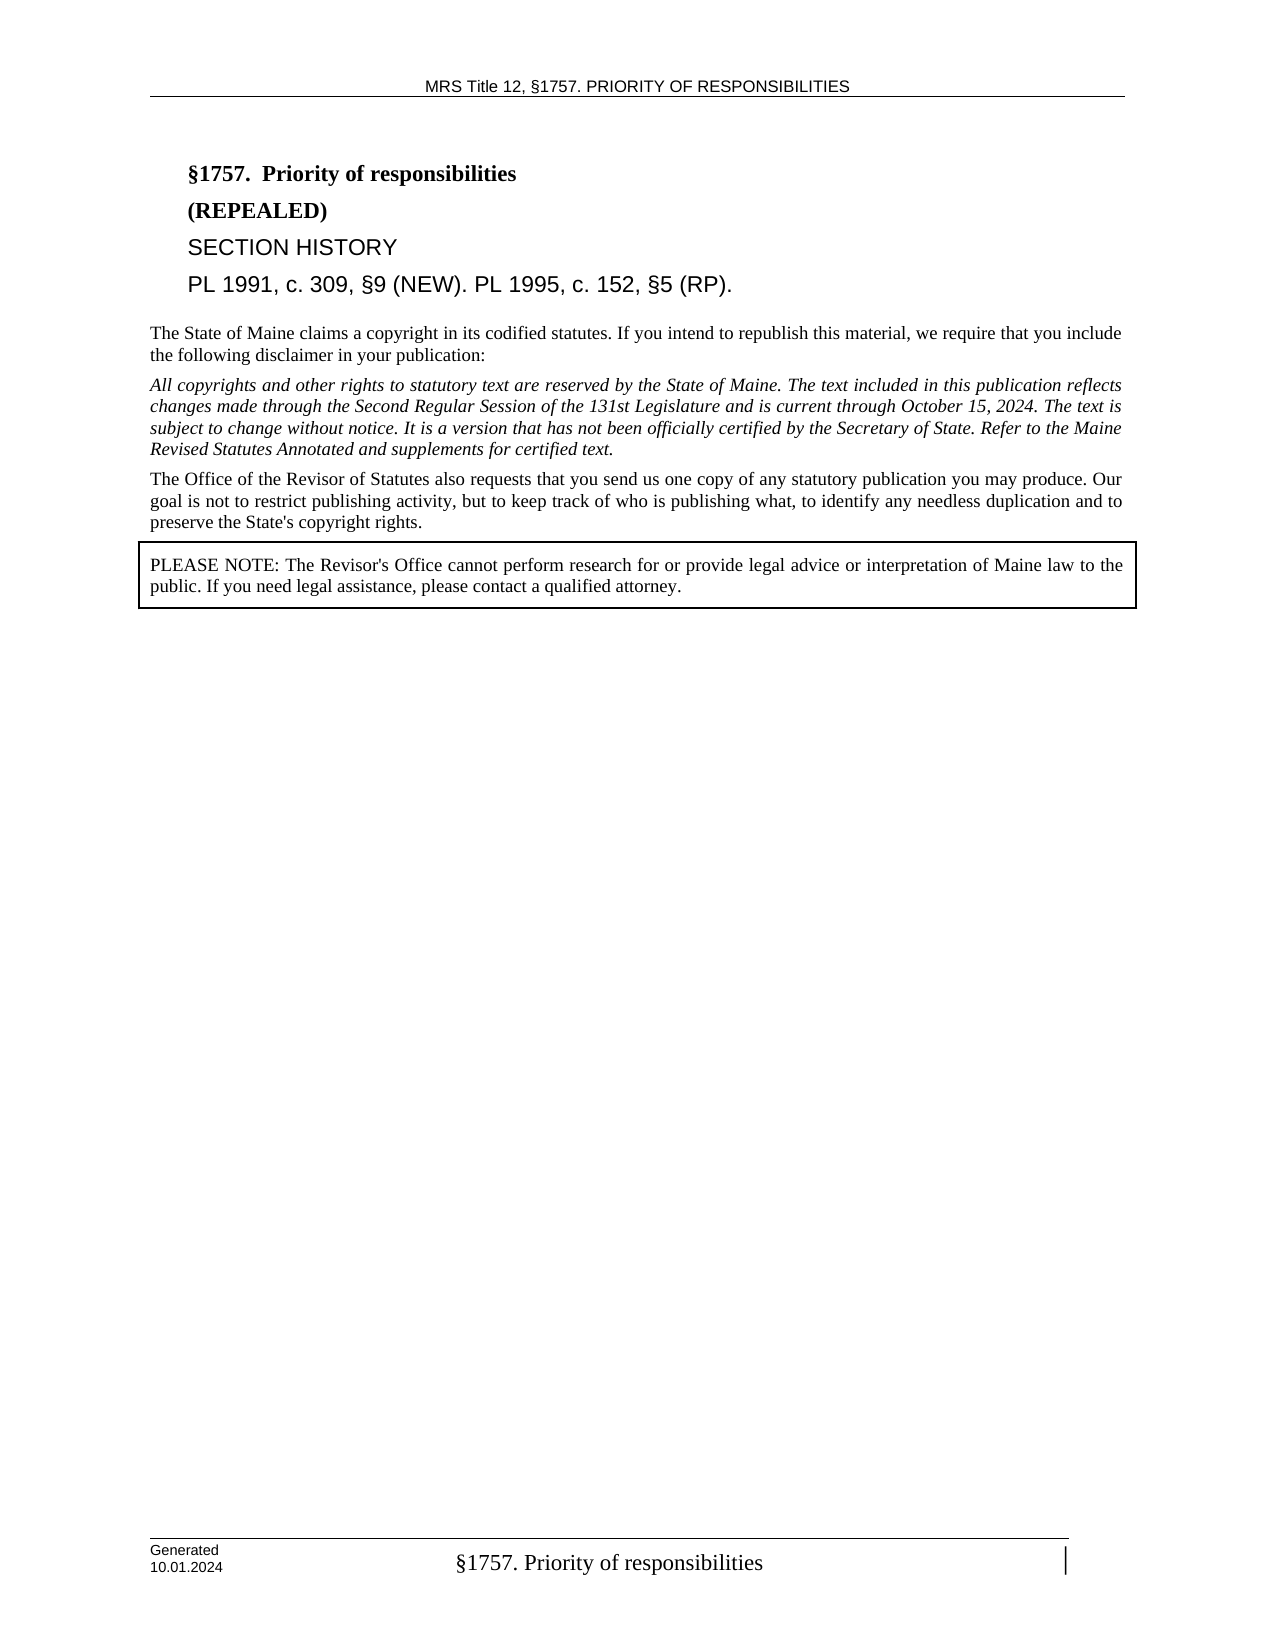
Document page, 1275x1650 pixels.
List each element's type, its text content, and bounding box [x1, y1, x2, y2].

text SECTION HISTORY [187, 234, 1125, 260]
text All copyrights and other rights to statutory text are reserved by the State of Maine. The text included in this publication reflects changes made through the Second Regular Session of the 131st Legislature and is current through October 15, 2024 . The text is subject to change without notice. It is a version that has not been officially certified by the Secretary of State. Refer to the Maine Revised Statutes Annotated and supplements for certified text. [150, 373, 1125, 460]
text The Office of the Revisor of Statutes also requests that you send us one copy of any statutory publication you may produce. Our goal is not to restrict publishing activity, but to keep track of who is publishing what, to identify any needless duplication and to preserve the State's copyright rights. [150, 468, 1125, 533]
text PLEASE NOTE: The Revisor's Office cannot perform research for or provide legal advice or interpretation of Maine law to the public. If you need legal assistance, please contact a qualified attorney. [140, 543, 1135, 607]
text The State of Maine claims a copyright in its codified statutes. If you intend to republish this material, we require that you include the following disclaimer in your publication: [150, 322, 1125, 365]
text (REPEALED) [187, 197, 1125, 223]
text PL 1991, c. 309, §9 (NEW). PL 1995, c. 152, §5 (RP). [187, 271, 1125, 297]
text §1757. Priority of responsibilities [187, 160, 1125, 187]
